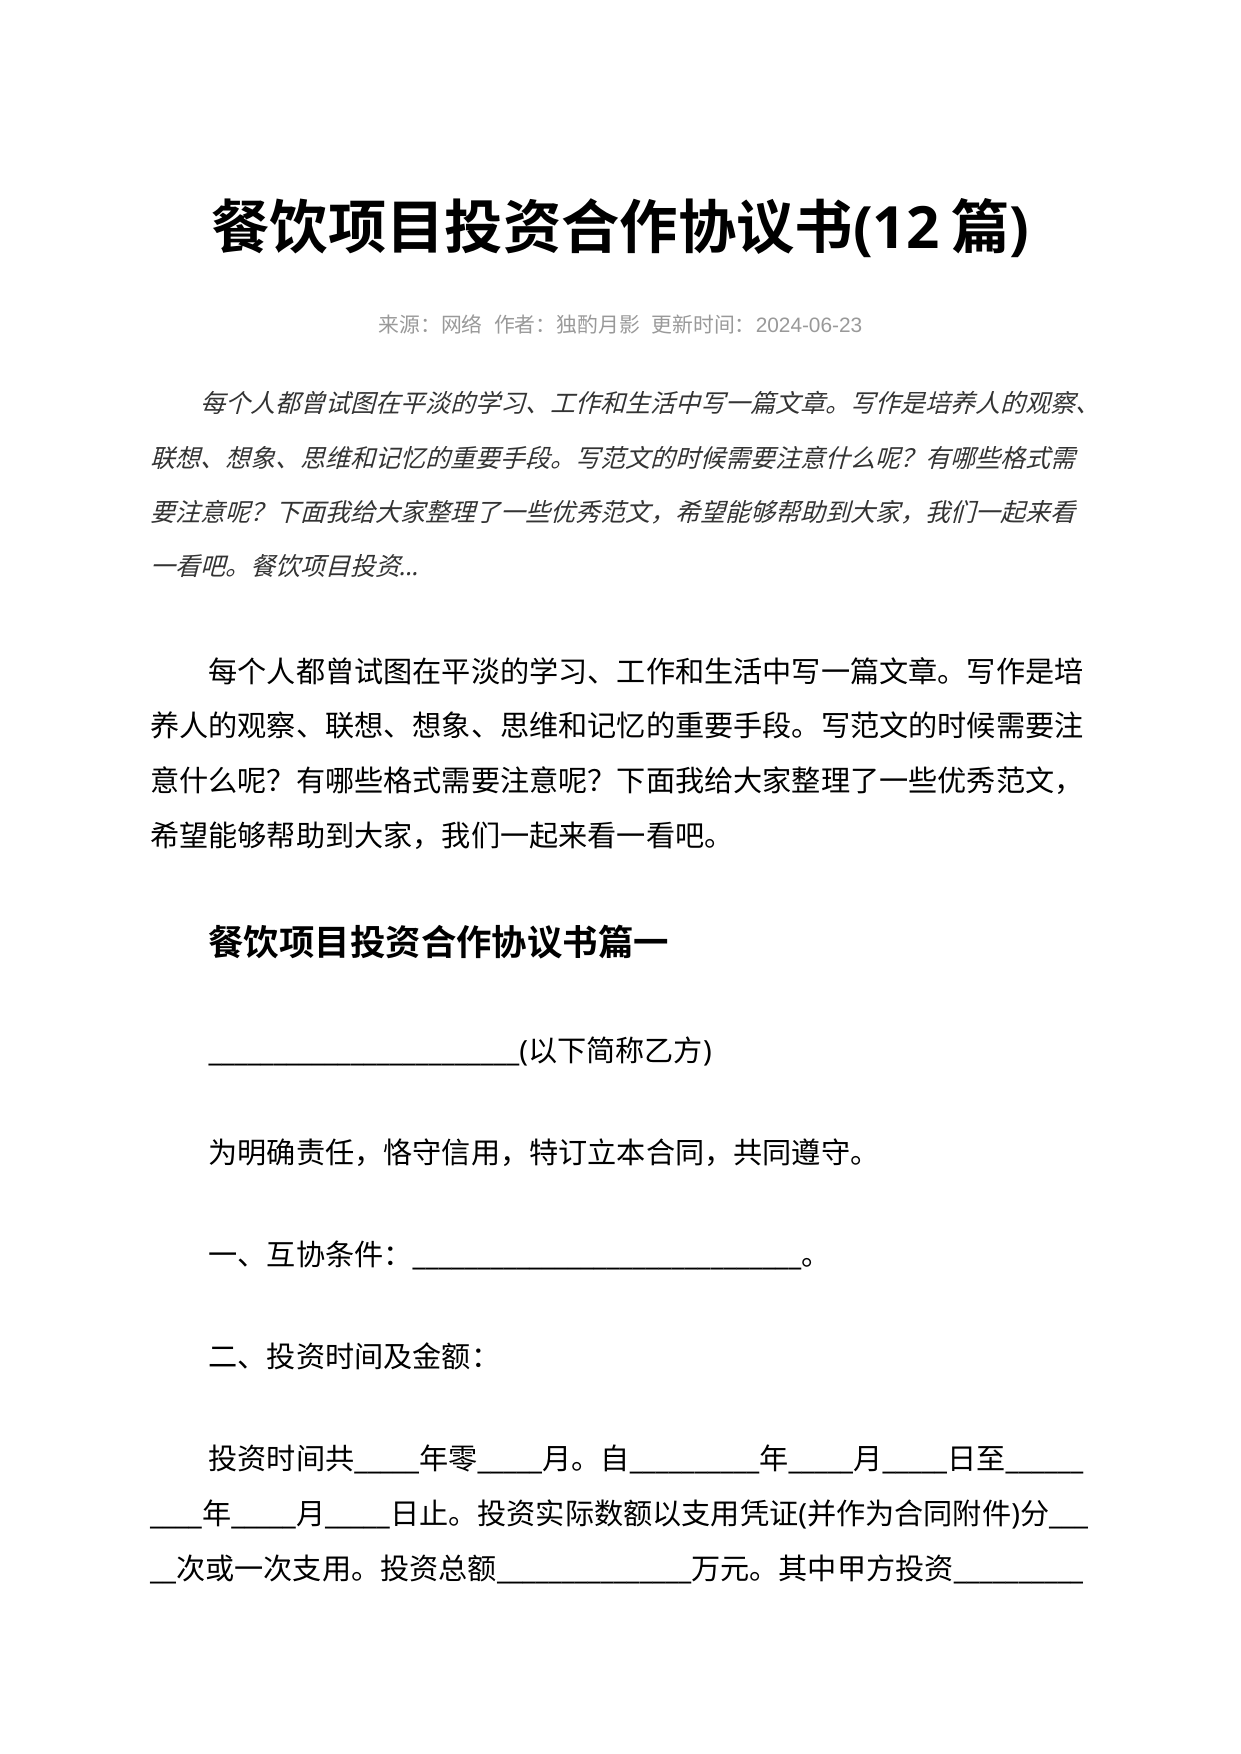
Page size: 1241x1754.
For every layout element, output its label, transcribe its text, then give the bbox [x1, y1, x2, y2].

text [150, 1436, 1090, 1588]
text 一、互协条件：______________________________。 [150, 1232, 1090, 1274]
text 为明确责任，恪守信用，特订立本合同，共同遵守。 [150, 1130, 1090, 1172]
text ________________________(以下简称乙方) [150, 1028, 1090, 1070]
text 二、投资时间及金额： [150, 1334, 1090, 1376]
subtitle 餐饮项目投资合作协议书(12篇) [150, 181, 1090, 266]
text 餐饮项目投资合作协议书篇一 [150, 914, 1090, 966]
text 每个人都曾试图在平淡的学习、工作和生活中写一篇文章。写作是培养人的观察、联想、想象、思维和记忆的重要手段。写范文的时候需要注意什么呢？有哪些格式需要注意呢？下面我给大家整理了一些优秀范文，希望能够帮助到大家，我们一起来看一看吧。 [150, 648, 1090, 855]
text 来源：网络 作者：独酌月影 更新时间：2024-06-23 [150, 313, 1090, 337]
text 每个人都曾试图在平淡的学习、工作和生活中写一篇文章。写作是培养人的观察、联想、想象、思维和记忆的重要手段。写范文的时候需要注意什么呢？有哪些格式需要注意呢？下面我给大家整理了一些优秀范文，希望能够帮助到大家，我们一起来看一看吧。餐饮项目投资... [150, 384, 1090, 583]
